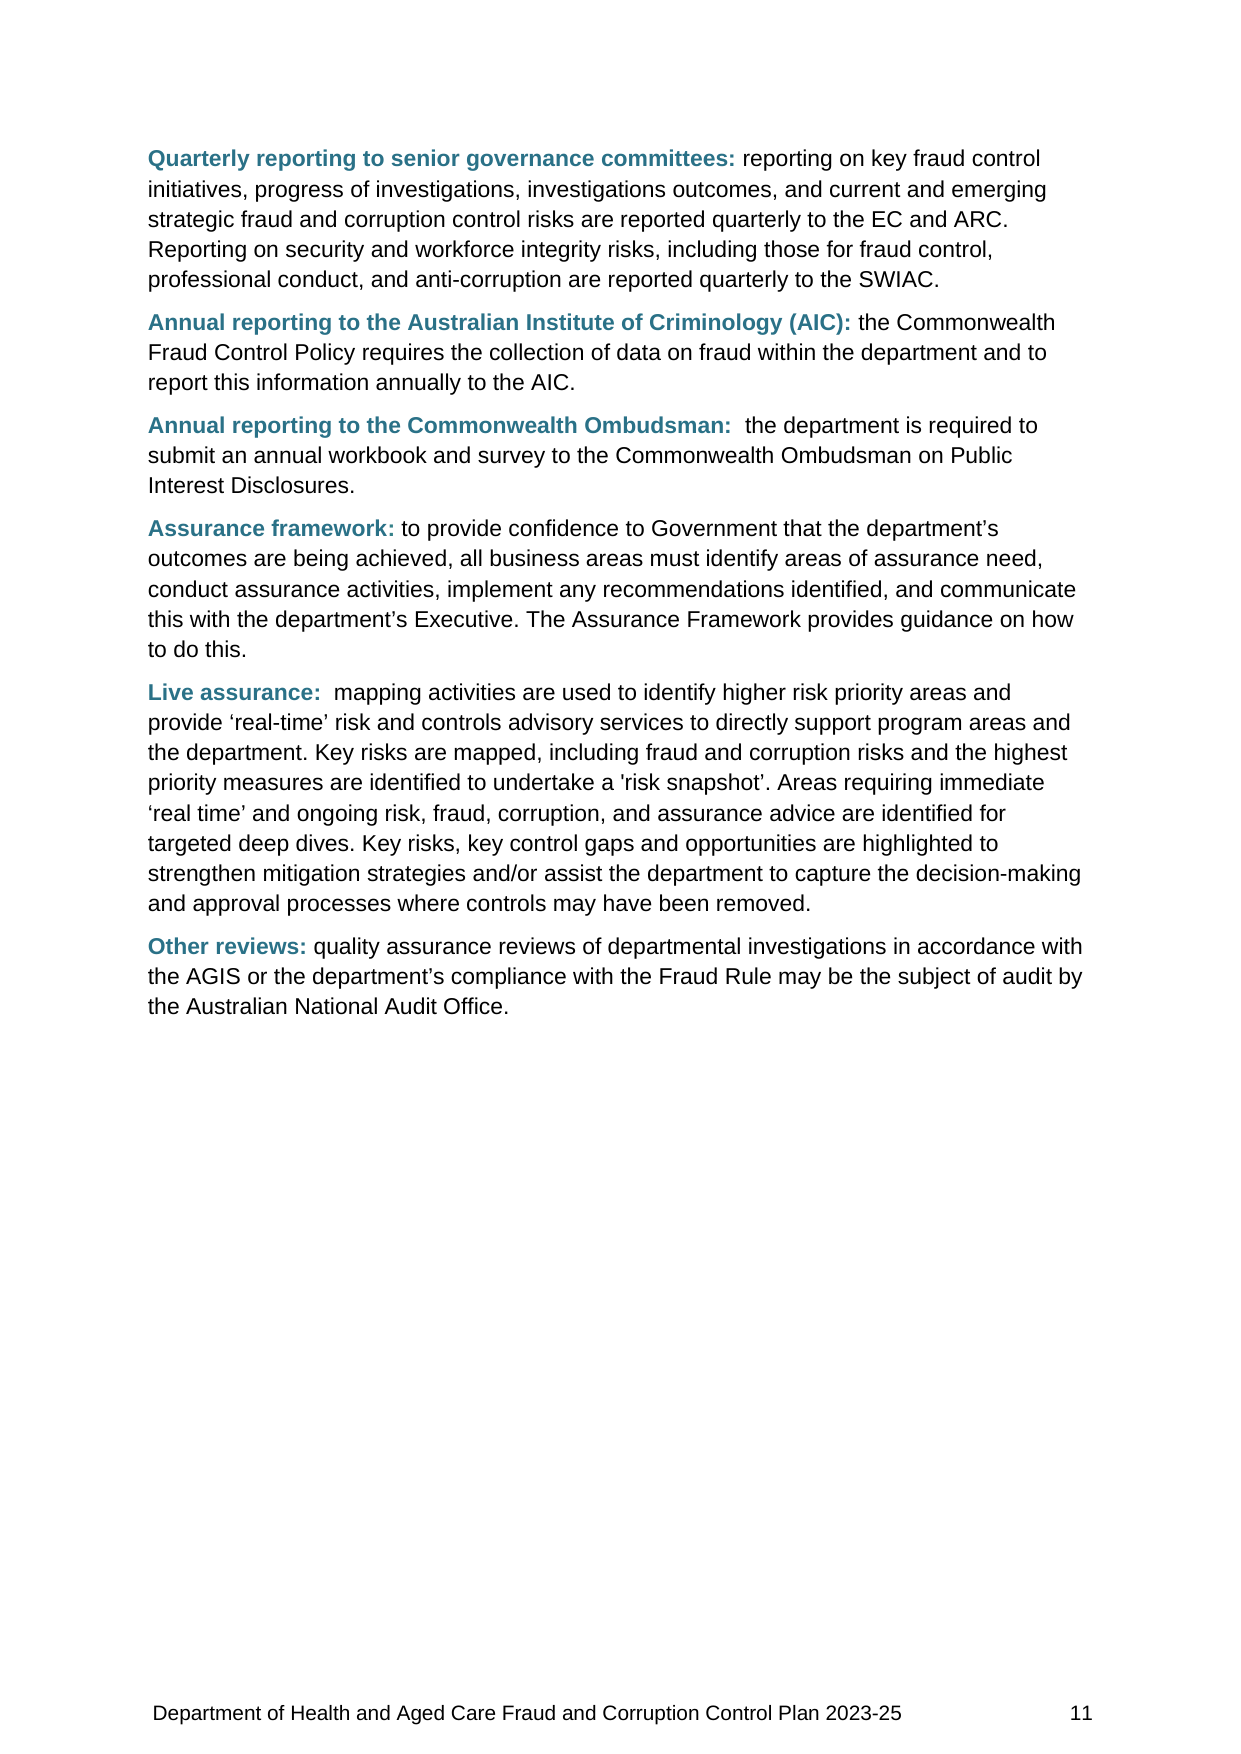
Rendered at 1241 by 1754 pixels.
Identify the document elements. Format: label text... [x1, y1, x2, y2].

text Live assurance: mapping activities are used to identify higher risk priority areas and provide ‘real-time’ risk and controls advisory services to directly support program areas and the department. Key risks are mapped, including fraud and corruption risks and the highest priority measures are identified to undertake a 'risk snapshot’. Areas requiring immediate ‘real time’ and ongoing risk, fraud, corruption, and assurance advice are identified for targeted deep dives. Key risks, key control gaps and opportunities are highlighted to strengthen mitigation strategies and/or assist the department to capture the decision-making and approval processes where controls may have been removed. [148, 679, 1092, 917]
text Other reviews: quality assurance reviews of departmental investigations in accordance with the AGIS or the department’s compliance with the Fraud Rule may be the subject of audit by the Australian National Audit Office. [148, 933, 1092, 1020]
text Annual reporting to the Commonwealth Ombudsman: the department is required to submit an annual workbook and survey to the Commonwealth Ombudsman on Public Interest Disclosures. [148, 412, 1092, 499]
text Quarterly reporting to senior governance committees: reporting on key fraud control initiatives, progress of investigations, investigations outcomes, and current and emerging strategic fraud and corruption control risks are reported quarterly to the EC and ARC. Reporting on security and workforce integrity risks, including those for fraud control, professional conduct, and anti-corruption are reported quarterly to the SWIAC. [148, 145, 1092, 293]
text Annual reporting to the Australian Institute of Criminology (AIC): the Commonwealth Fraud Control Policy requires the collection of data on fraud within the department and to report this information annually to the AIC. [148, 309, 1092, 396]
text Assurance framework: to provide confidence to Government that the department’s outcomes are being achieved, all business areas must identify areas of assurance need, conduct assurance activities, implement any recommendations identified, and communicate this with the department’s Executive. The Assurance Framework provides guidance on how to do this. [148, 515, 1092, 662]
